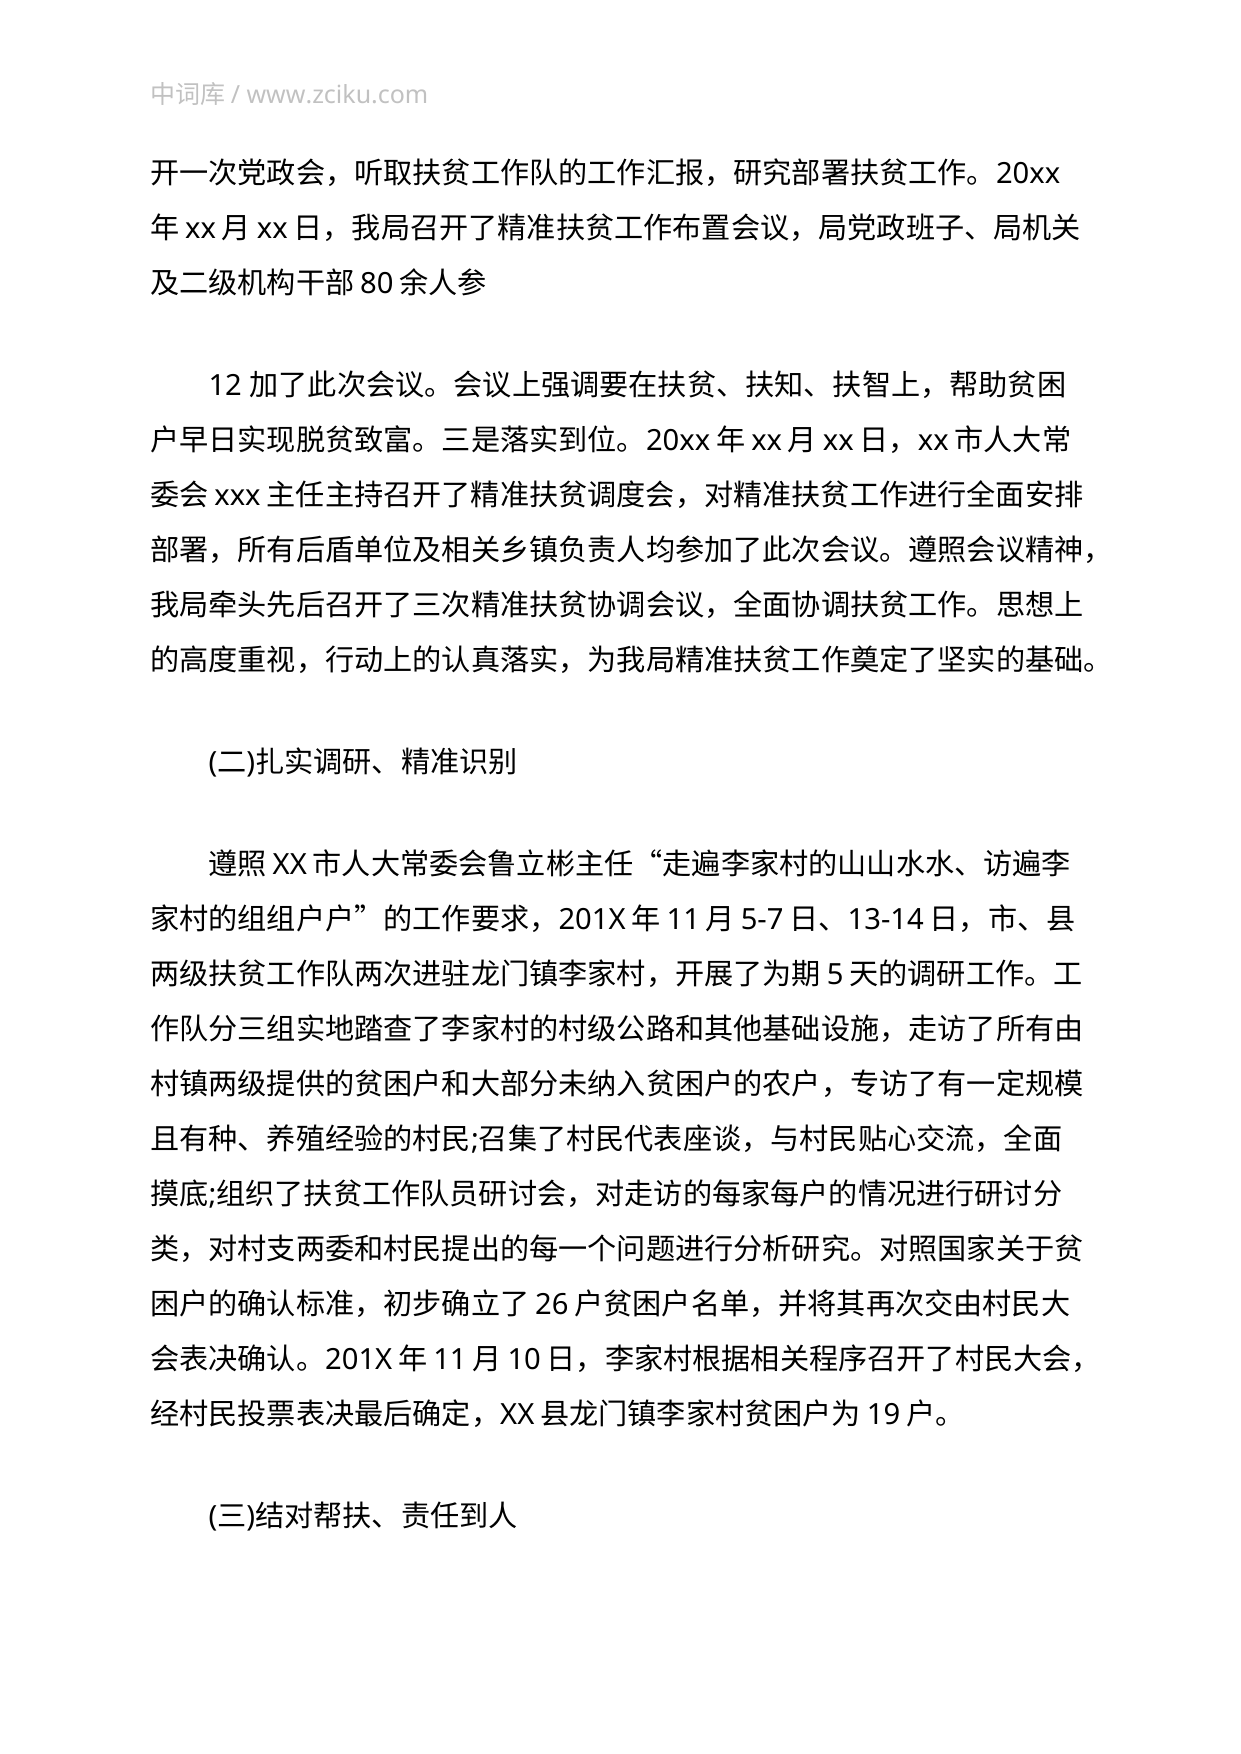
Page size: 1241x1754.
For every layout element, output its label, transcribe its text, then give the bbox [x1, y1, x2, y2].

text 遵照XX市人大常委会鲁立彬主任“走遍李家村的山山水水、访遍李家村的组组户户”的工作要求，201X年11月5-7日、13-14日，市、县两级扶贫工作队两次进驻龙门镇李家村，开展了为期5天的调研工作。工作队分三组实地踏查了李家村的村级公路和其他基础设施，走访了所有由村镇两级提供的贫困户和大部分未纳入贫困户的农户，专访了有一定规模且有种、养殖经验的村民;召集了村民代表座谈，与村民贴心交流，全面摸底;组织了扶贫工作队员研讨会，对走访的每家每户的情况进行研讨分类，对村支两委和村民提出的每一个问题进行分析研究。对照国家关于贫困户的确认标准，初步确立了26户贫困户名单，并将其再次交由村民大会表决确认。201X年11月10日，李家村根据相关程序召开了村民大会，经村民投票表决最后确定，XX县龙门镇李家村贫困户为19户。 [150, 841, 1090, 1433]
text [150, 150, 1090, 302]
text (二)扎实调研、精准识别 [150, 738, 1090, 781]
text (三)结对帮扶、责任到人 [150, 1492, 1090, 1534]
text 12 加了此次会议。会议上强调要在扶贫、扶知、扶智上，帮助贫困户早日实现脱贫致富。三是落实到位。20xx年xx月xx日，xx市人大常委会xxx主任主持召开了精准扶贫调度会，对精准扶贫工作进行全面安排部署，所有后盾单位及相关乡镇负责人均参加了此次会议。遵照会议精神，我局牵头先后召开了三次精准扶贫协调会议，全面协调扶贫工作。思想上的高度重视，行动上的认真落实，为我局精准扶贫工作奠定了坚实的基础。 [150, 362, 1090, 679]
